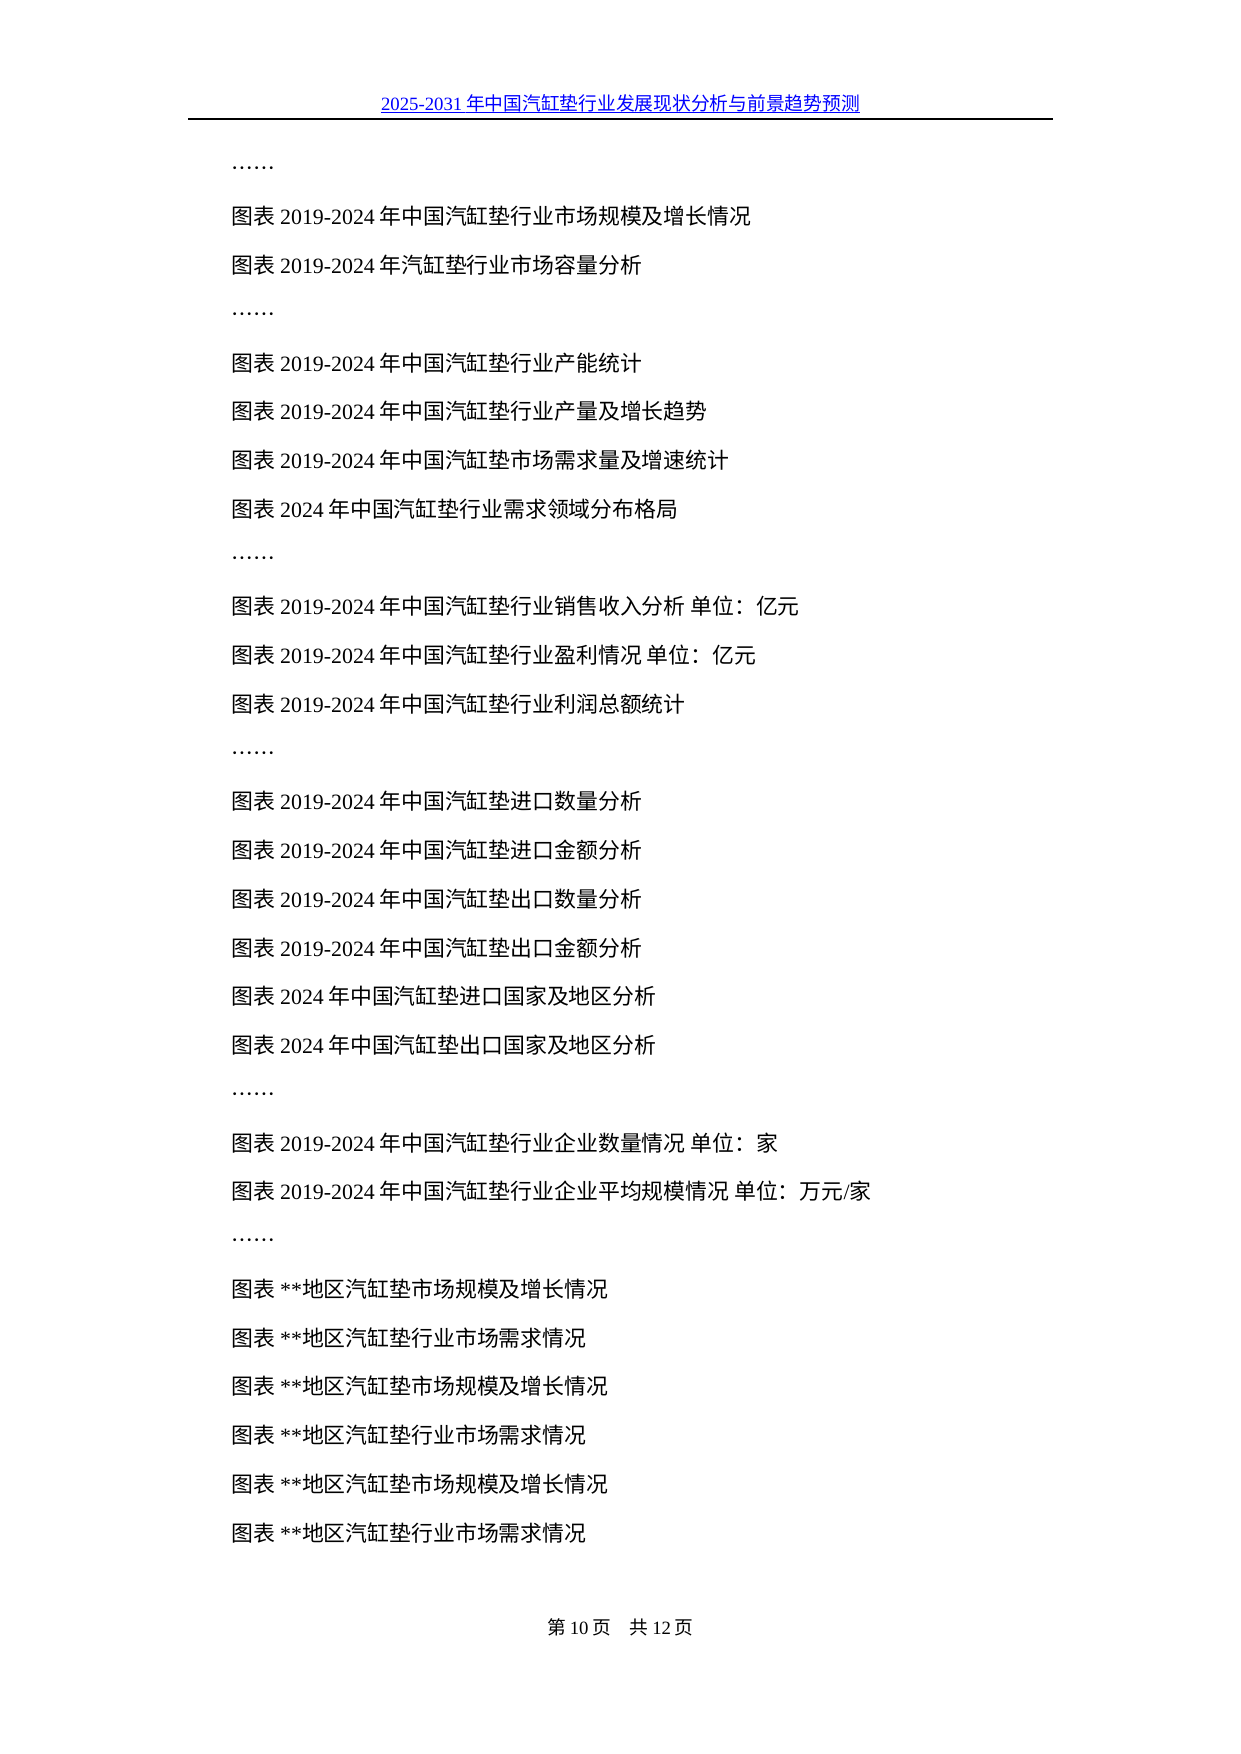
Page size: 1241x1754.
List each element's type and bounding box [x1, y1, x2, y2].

text [187, 150, 1053, 1548]
